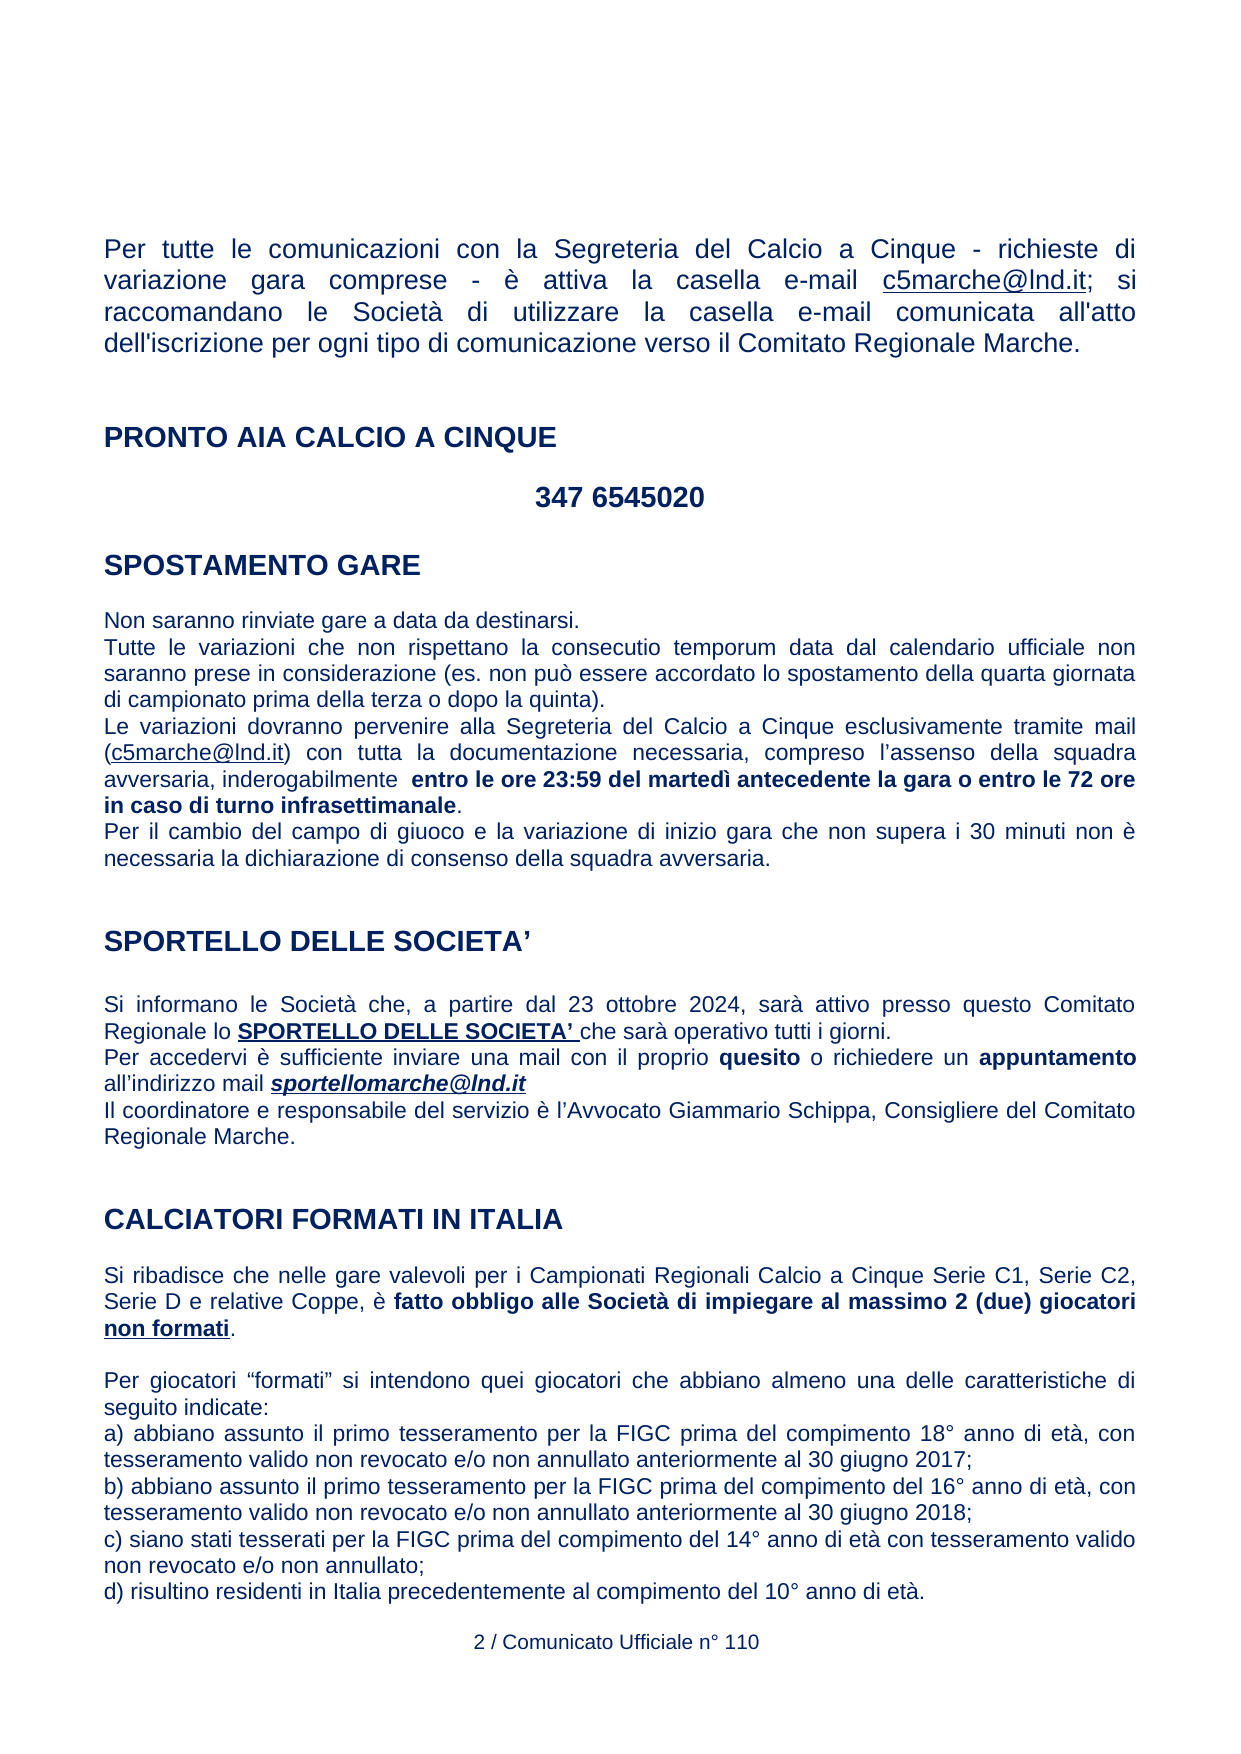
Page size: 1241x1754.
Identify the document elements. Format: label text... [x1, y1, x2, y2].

text Tutte le variazioni che non rispettano la consecutio temporum data dal calendario ufficiale non saranno prese in considerazione (es. non può essere accordato lo spostamento della quarta giornata di campionato prima della terza o dopo la quinta). [103, 634, 1137, 713]
text d) risultino residenti in Italia precedentemente al compimento del 10° anno di età. [103, 1578, 1137, 1604]
text CALCIATORI FORMATI IN ITALIA [103, 1202, 1137, 1236]
text Per giocatori “formati” si intendono quei giocatori che abbiano almeno una delle caratteristiche di seguito indicate: [103, 1367, 1137, 1420]
text Per il cambio del campo di giuoco e la variazione di inizio gara che non supera i 30 minuti non è necessaria la dichiarazione di consenso della squadra avversaria. [103, 818, 1137, 871]
text SPOSTAMENTO GARE [103, 547, 1137, 581]
text Per tutte le comunicazioni con la Segreteria del Calcio a Cinque - richieste di variazione gara comprese - è attiva la casella e-mail c5marche@lnd.it; si raccomandano le Società di utilizzare la casella e-mail comunicata all'atto dell'iscrizione per ogni tipo di comunicazione verso il Comitato Regionale Marche. [103, 233, 1137, 358]
text b) abbiano assunto il primo tesseramento per la FIGC prima del compimento del 16° anno di età, con tesseramento valido non revocato e/o non annullato anteriormente al 30 giugno 2018; [103, 1473, 1137, 1526]
text Le variazioni dovranno pervenire alla Segreteria del Calcio a Cinque esclusivamente tramite mail (c5marche@lnd.it) con tutta la documentazione necessaria, compreso l’assenso della squadra avversaria, inderogabilmente entro le ore 23:59 del martedì antecedente la gara o entro le 72 ore in caso di turno infrasettimanale. [103, 713, 1137, 818]
text a) abbiano assunto il primo tesseramento per la FIGC prima del compimento 18° anno di età, con tesseramento valido non revocato e/o non annullato anteriormente al 30 giugno 2017; [103, 1420, 1137, 1473]
text Il coordinatore e responsabile del servizio è l’Avvocato Giammario Schippa, Consigliere del Comitato Regionale Marche. [103, 1097, 1137, 1149]
text Per accedervi è sufficiente inviare una mail con il proprio quesito o richiedere un appuntamento all’indirizzo mail sportellomarche@lnd.it [103, 1044, 1137, 1097]
text Si ribadisce che nelle gare valevoli per i Campionati Regionali Calcio a Cinque Serie C1, Serie C2, Serie D e relative Coppe, è fatto obbligo alle Società di impiegare al massimo 2 (due) giocatori non formati. [103, 1262, 1137, 1341]
text SPORTELLO DELLE SOCIETA’ [103, 924, 1137, 957]
text Non saranno rinviate gare a data da destinarsi. [103, 607, 1137, 634]
text PRONTO AIA CALCIO A CINQUE [103, 421, 1137, 454]
text c) siano stati tesserati per la FIGC prima del compimento del 14° anno di età con tesseramento valido non revocato e/o non annullato; [103, 1526, 1137, 1578]
text 347 6545020 [103, 480, 1137, 514]
text Si informano le Società che, a partire dal 23 ottobre 2024, sarà attivo presso questo Comitato Regionale lo SPORTELLO DELLE SOCIETA’ che sarà operativo tutti i giorni. [103, 991, 1137, 1044]
